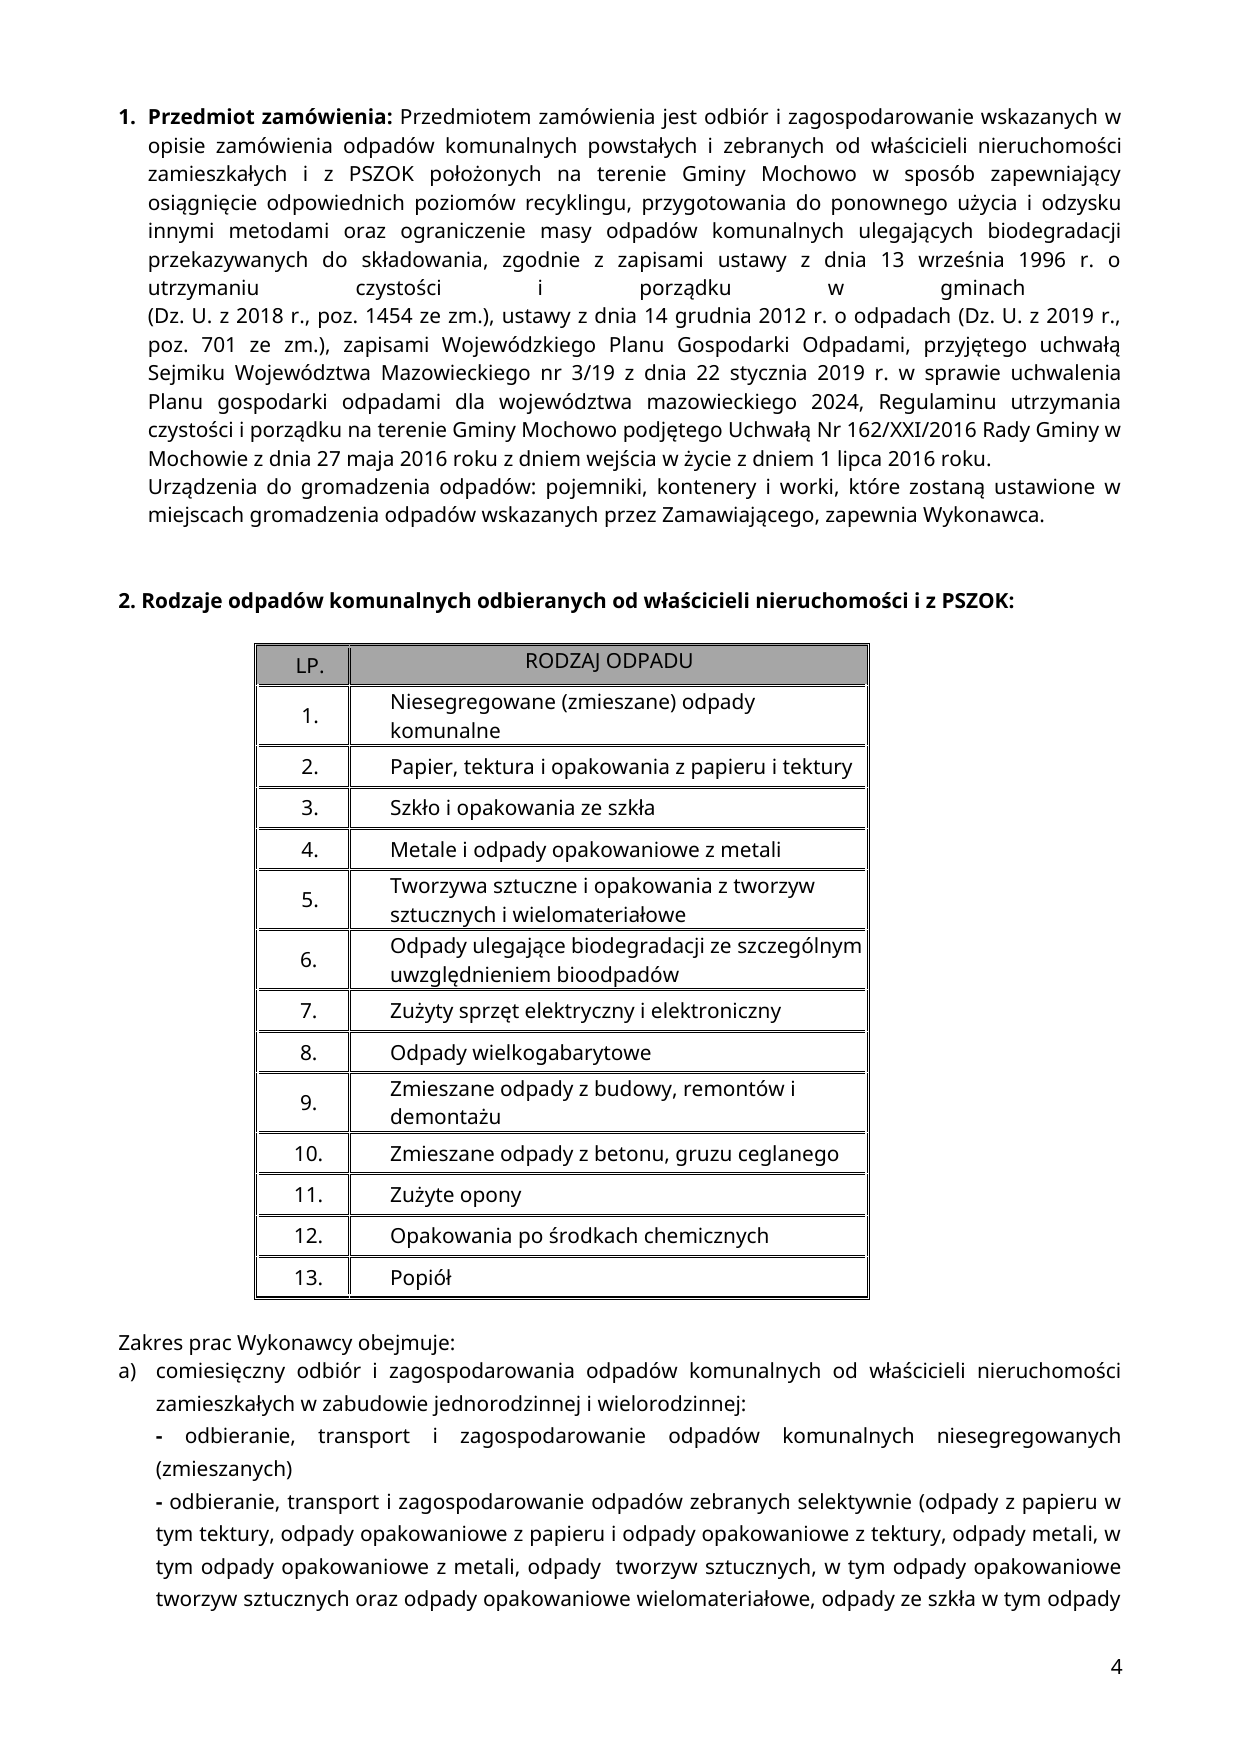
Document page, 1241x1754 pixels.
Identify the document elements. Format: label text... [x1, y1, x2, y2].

table_cell Odpady ulegające biodegradacji ze szczególnym uwzględnieniem bioodpadów [349, 928, 868, 988]
table_cell 9. [256, 1071, 349, 1131]
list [156, 1487, 1122, 1613]
table_cell Popiół [349, 1255, 868, 1296]
table_cell Tworzywa sztuczne i opakowania z tworzyw sztucznych i wielomateriałowe [349, 868, 868, 928]
table_cell 2. [256, 744, 349, 786]
table_cell 13. [256, 1255, 349, 1296]
table_cell 4. [257, 827, 348, 868]
table_cell 12. [257, 1214, 348, 1255]
list - odbieranie, transport i zagospodarowanie odpadów komunalnych niesegregowanych (zmieszanych) [156, 1422, 1122, 1483]
text 2. Rodzaje odpadów komunalnych odbieranych od właścicieli nieruchomości i z PSZOK: [118, 586, 1122, 614]
table_cell Niesegregowane (zmieszane) odpady komunalne [349, 684, 868, 744]
table_header LP. [257, 646, 349, 684]
table_cell Szkło i opakowania ze szkła [351, 786, 867, 827]
table_cell 7. [256, 988, 349, 1029]
table_cell Zmieszane odpady z budowy, remontów i demontażu [349, 1071, 868, 1131]
text Zakres prac Wykonawcy obejmuje: [118, 1328, 1122, 1356]
table_cell 1. [256, 684, 349, 744]
table_cell 5. [256, 868, 349, 928]
table_cell Odpady wielkogabarytowe [351, 1030, 867, 1071]
table_cell Zużyte opony [349, 1172, 868, 1214]
table_cell Opakowania po środkach chemicznych [351, 1214, 867, 1255]
table_cell 3. [257, 786, 348, 827]
table_cell Metale i odpady opakowaniowe z metali [351, 827, 867, 868]
table_cell 8. [257, 1030, 348, 1071]
table_cell Zmieszane odpady z betonu, gruzu ceglanego [349, 1131, 868, 1172]
table_cell 11. [256, 1172, 349, 1214]
table_cell 10. [256, 1131, 349, 1172]
table_cell Zużyty sprzęt elektryczny i elektroniczny [349, 988, 868, 1029]
text Urządzenia do gromadzenia odpadów: pojemniki, kontenery i worki, które zostaną ustawione w miejscach gromadzenia odpadów wskazanych przez Zamawiającego, zapewnia Wykonawca. [148, 472, 1122, 529]
table_cell 6. [256, 928, 349, 988]
list comiesięczny odbiór i zagospodarowania odpadów komunalnych od właścicieli nieruchomości zamieszkałych w zabudowie jednorodzinnej i wielorodzinnej: [118, 1356, 1122, 1417]
table_header RODZAJ ODPADU [349, 646, 867, 684]
table_cell Papier, tektura i opakowania z papieru i tektury [349, 744, 868, 786]
list Przedmiot zamówienia: Przedmiotem zamówienia jest odbiór i zagospodarowanie wskazanych w opisie zamówienia odpadów komunalnych powstałych i zebranych od właścicieli nieruchomości zamieszkałych i z PSZOK położonych na terenie Gminy Mochowo w sposób zapewniający osiągnięcie odpowiednich poziomów recyklingu, przygotowania do ponownego użycia i odzysku innymi metodami oraz ograniczenie masy odpadów komunalnych ulegających biodegradacji przekazywanych do składowania, zgodnie z zapisami ustawy z dnia 13 września 1996 r. o utrzymaniu czystości i porządku w gminach (Dz. U. z 2018 r., poz. 1454 ze zm.), ustawy z dnia 14 grudnia 2012 r. o odpadach (Dz. U. z 2019 r., poz. 701 ze zm.), zapisami Wojewódzkiego Planu Gospodarki Odpadami, przyjętego uchwałą Sejmiku Województwa Mazowieckiego nr 3/19 z dnia 22 stycznia 2019 r. w sprawie uchwalenia Planu gospodarki odpadami dla województwa mazowieckiego 2024, Regulaminu utrzymania czystości i porządku na terenie Gminy Mochowo podjętego Uchwałą Nr 162/XXI/2016 Rady Gminy w Mochowie z dnia 27 maja 2016 roku z dniem wejścia w życie z dniem 1 lipca 2016 roku. [118, 102, 1122, 472]
